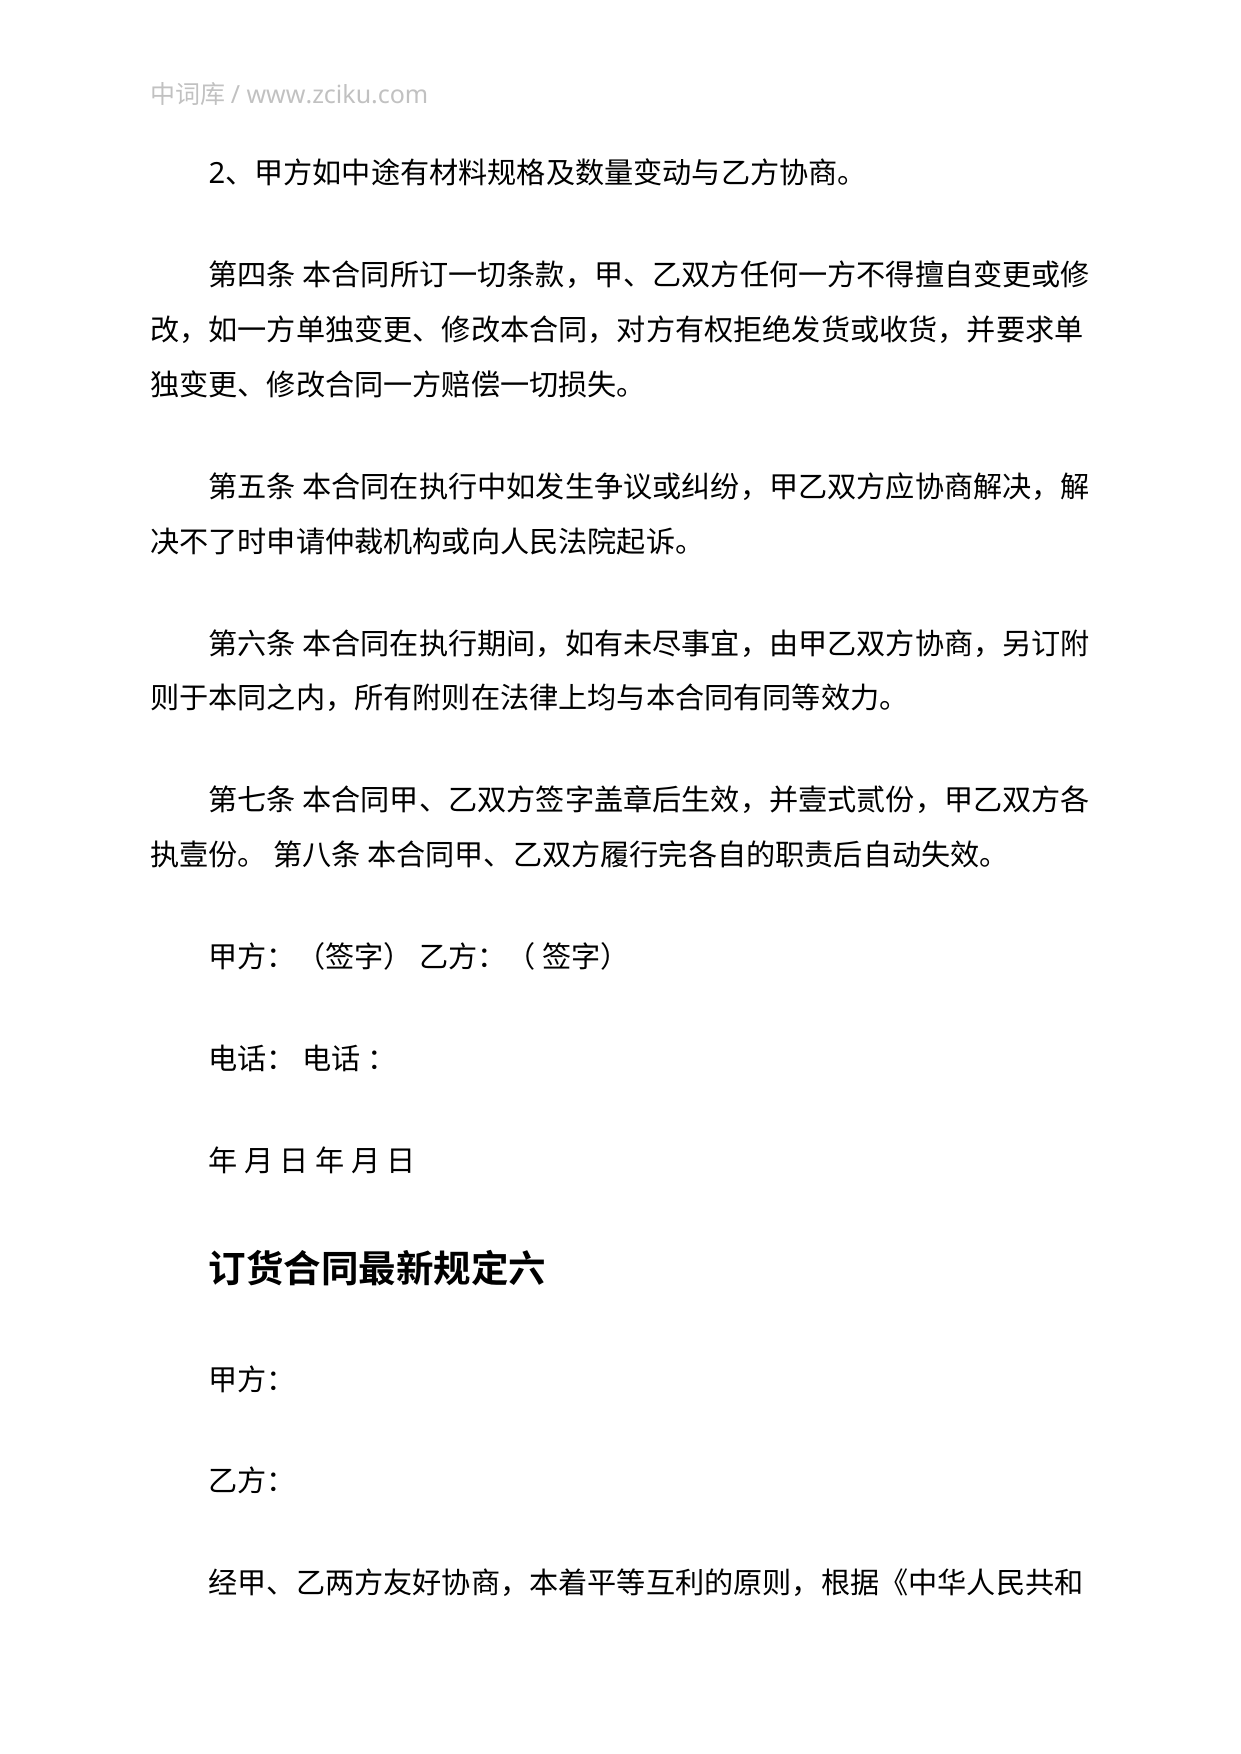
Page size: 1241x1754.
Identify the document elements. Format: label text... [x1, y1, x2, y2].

text 2、甲方如中途有材料规格及数量变动与乙方协商。 [150, 150, 1090, 192]
text 订货合同最新规定六 [150, 1239, 1090, 1293]
text 第四条 本合同所订一切条款，甲、乙双方任何一方不得擅自变更或修改，如一方单独变更、修改本合同，对方有权拒绝发货或收货，并要求单独变更、修改合同一方赔偿一切损失。 [150, 252, 1090, 404]
text 第六条 本合同在执行期间，如有未尽事宜，由甲乙双方协商，另订附则于本同之内，所有附则在法律上均与本合同有同等效力。 [150, 620, 1090, 717]
text 甲方：（签字） 乙方：（ 签字） [150, 933, 1090, 976]
text 甲方： [150, 1356, 1090, 1398]
text 第五条 本合同在执行中如发生争议或纠纷，甲乙双方应协商解决，解决不了时申请仲裁机构或向人民法院起诉。 [150, 463, 1090, 561]
text 电话： 电话 ： [150, 1035, 1090, 1078]
text 年 月 日 年 月 日 [150, 1137, 1090, 1179]
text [150, 1560, 1090, 1602]
text 第七条 本合同甲、乙双方签字盖章后生效，并壹式贰份，甲乙双方各执壹份。 第八条 本合同甲、乙双方履行完各自的职责后自动失效。 [150, 777, 1090, 874]
text 乙方： [150, 1458, 1090, 1500]
